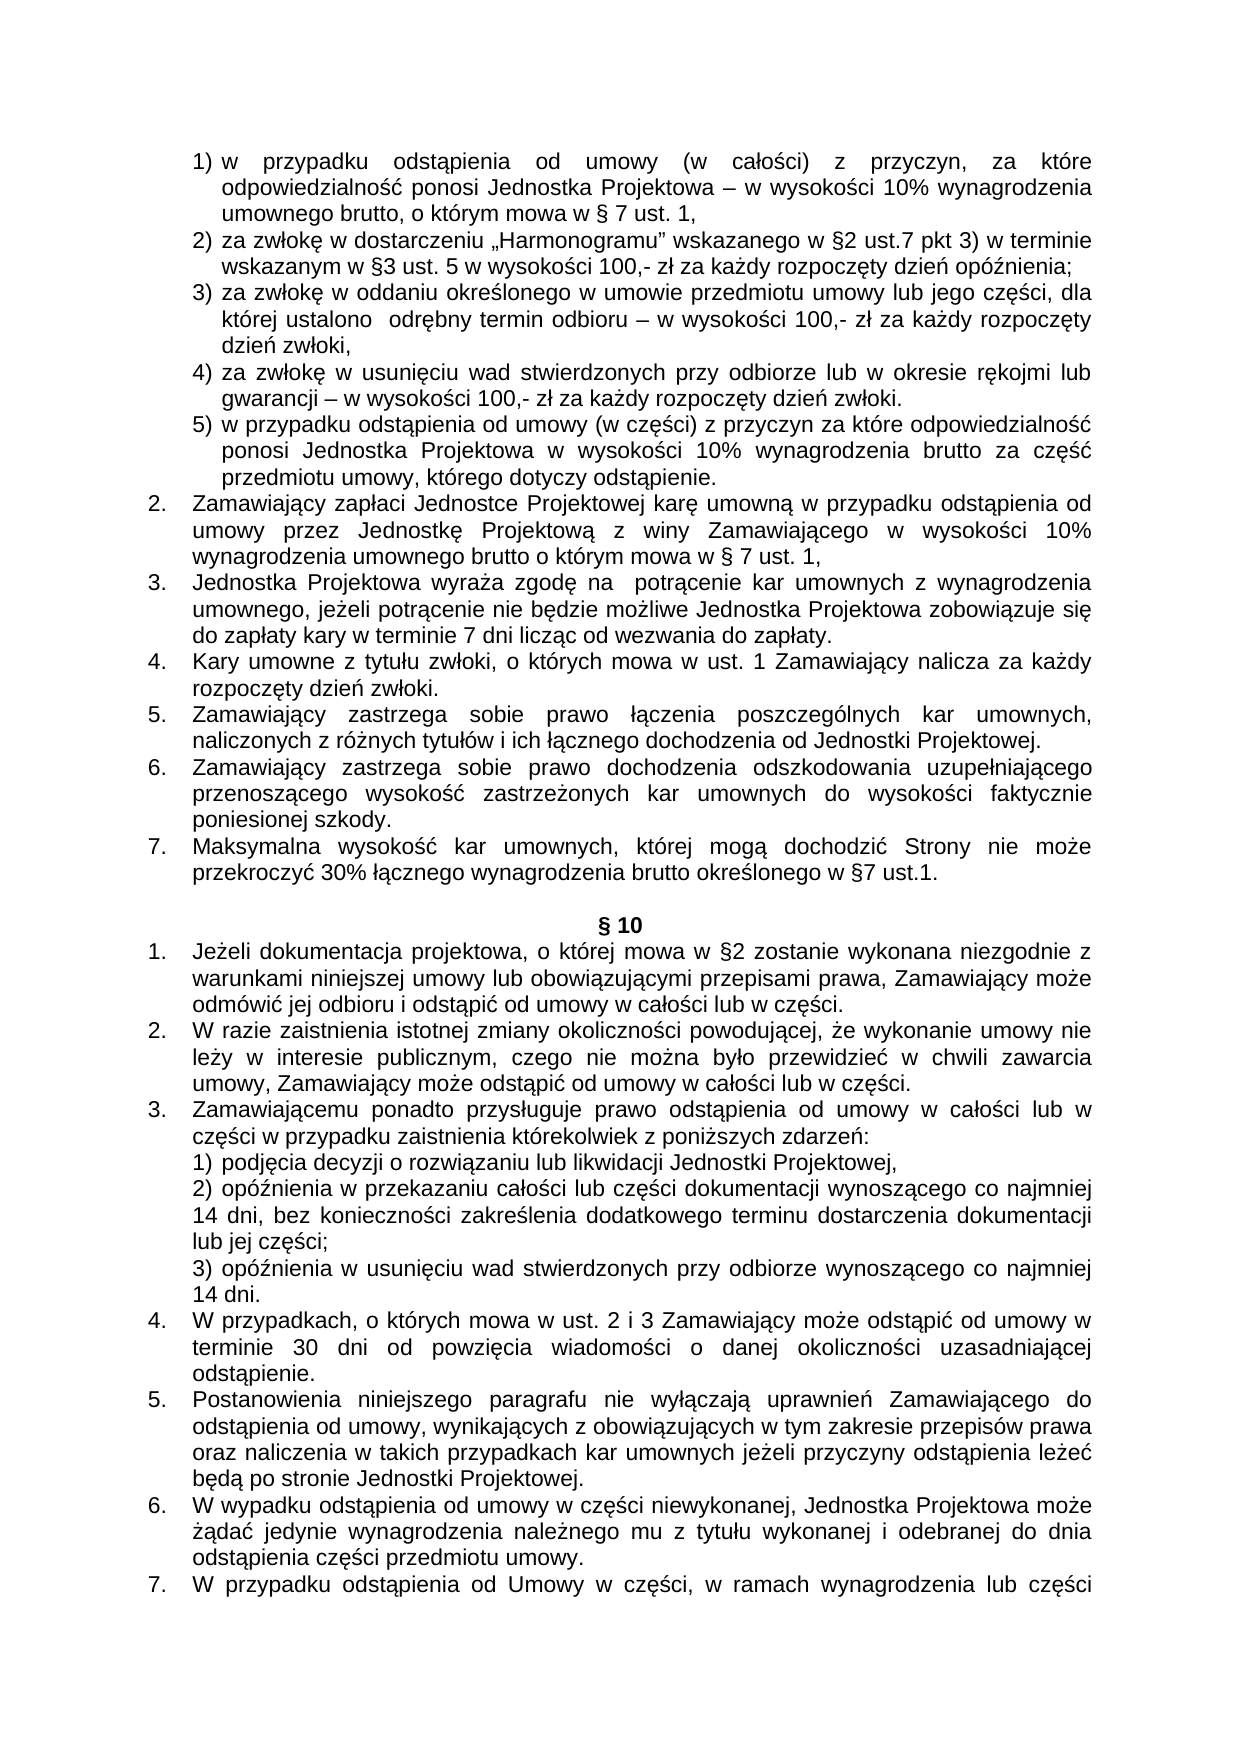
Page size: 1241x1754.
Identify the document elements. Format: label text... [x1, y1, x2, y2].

list Zamawiający zastrzega sobie prawo dochodzenia odszkodowania uzupełniającego przenoszącego wysokość zastrzeżonych kar umownych do wysokości faktycznie poniesionej szkody. [148, 754, 1093, 833]
list podjęcia decyzji o rozwiązaniu lub likwidacji Jednostki Projektowej, [192, 1149, 1093, 1175]
list Zamawiający zastrzega sobie prawo łączenia poszczególnych kar umownych, naliczonych z różnych tytułów i ich łącznego dochodzenia od Jednostki Projektowej. [148, 701, 1093, 754]
list za zwłokę w dostarczeniu „Harmonogramu” wskazanego w §2 ust.7 pkt 3) w terminie wskazanym w §3 ust. 5 w wysokości 100,- zł za każdy rozpoczęty dzień opóźnienia; [192, 227, 1093, 279]
text § 10 [148, 912, 1093, 938]
list opóźnienia w usunięciu wad stwierdzonych przy odbiorze wynoszącego co najmniej 14 dni. [192, 1254, 1093, 1307]
list W przypadkach, o których mowa w ust. 2 i 3 Zamawiający może odstąpić od umowy w terminie 30 dni od powzięcia wiadomości o danej okoliczności uzasadniającej odstąpienie. [148, 1307, 1093, 1386]
list Jeżeli dokumentacja projektowa, o której mowa w §2 zostanie wykonana niezgodnie z warunkami niniejszej umowy lub obowiązującymi przepisami prawa, Zamawiający może odmówić jej odbioru i odstąpić od umowy w całości lub w części. [148, 938, 1093, 1017]
list Jednostka Projektowa wyraża zgodę na potrącenie kar umownych z wynagrodzenia umownego, jeżeli potrącenie nie będzie możliwe Jednostka Projektowa zobowiązuje się do zapłaty kary w terminie 7 dni licząc od wezwania do zapłaty. [148, 569, 1093, 648]
list w przypadku odstąpienia od umowy (w całości) z przyczyn, za które odpowiedzialność ponosi Jednostka Projektowa – w wysokości 10% wynagrodzenia umownego brutto, o którym mowa w § 7 ust. 1, [192, 148, 1093, 227]
list za zwłokę w oddaniu określonego w umowie przedmiotu umowy lub jego części, dla której ustalono odrębny termin odbioru – w wysokości 100,- zł za każdy rozpoczęty dzień zwłoki, [192, 279, 1093, 358]
list opóźnienia w przekazaniu całości lub części dokumentacji wynoszącego co najmniej 14 dni, bez konieczności zakreślenia dodatkowego terminu dostarczenia dokumentacji lub jej części; [192, 1175, 1093, 1254]
list W wypadku odstąpienia od umowy w części niewykonanej, Jednostka Projektowa może żądać jedynie wynagrodzenia należnego mu z tytułu wykonanej i odebranej do dnia odstąpienia części przedmiotu umowy. [148, 1492, 1093, 1571]
list Zamawiającemu ponadto przysługuje prawo odstąpienia od umowy w całości lub w części w przypadku zaistnienia którekolwiek z poniższych zdarzeń: [148, 1096, 1093, 1149]
list za zwłokę w usunięciu wad stwierdzonych przy odbiorze lub w okresie rękojmi lub gwarancji – w wysokości 100,- zł za każdy rozpoczęty dzień zwłoki. [192, 358, 1093, 411]
list Postanowienia niniejszego paragrafu nie wyłączają uprawnień Zamawiającego do odstąpienia od umowy, wynikających z obowiązujących w tym zakresie przepisów prawa oraz naliczenia w takich przypadkach kar umownych jeżeli przyczyny odstąpienia leżeć będą po stronie Jednostki Projektowej. [148, 1386, 1093, 1492]
list W razie zaistnienia istotnej zmiany okoliczności powodującej, że wykonanie umowy nie leży w interesie publicznym, czego nie można było przewidzieć w chwili zawarcia umowy, Zamawiający może odstąpić od umowy w całości lub w części. [148, 1017, 1093, 1096]
list Kary umowne z tytułu zwłoki, o których mowa w ust. 1 Zamawiający nalicza za każdy rozpoczęty dzień zwłoki. [148, 648, 1093, 701]
list w przypadku odstąpienia od umowy (w części) z przyczyn za które odpowiedzialność ponosi Jednostka Projektowa w wysokości 10% wynagrodzenia brutto za część przedmiotu umowy, którego dotyczy odstąpienie. [192, 411, 1093, 490]
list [148, 1571, 1093, 1597]
list Maksymalna wysokość kar umownych, której mogą dochodzić Strony nie może przekroczyć 30% łącznego wynagrodzenia brutto określonego w §7 ust.1. [148, 833, 1093, 886]
list Zamawiający zapłaci Jednostce Projektowej karę umowną w przypadku odstąpienia od umowy przez Jednostkę Projektową z winy Zamawiającego w wysokości 10% wynagrodzenia umownego brutto o którym mowa w § 7 ust. 1, [148, 490, 1093, 569]
